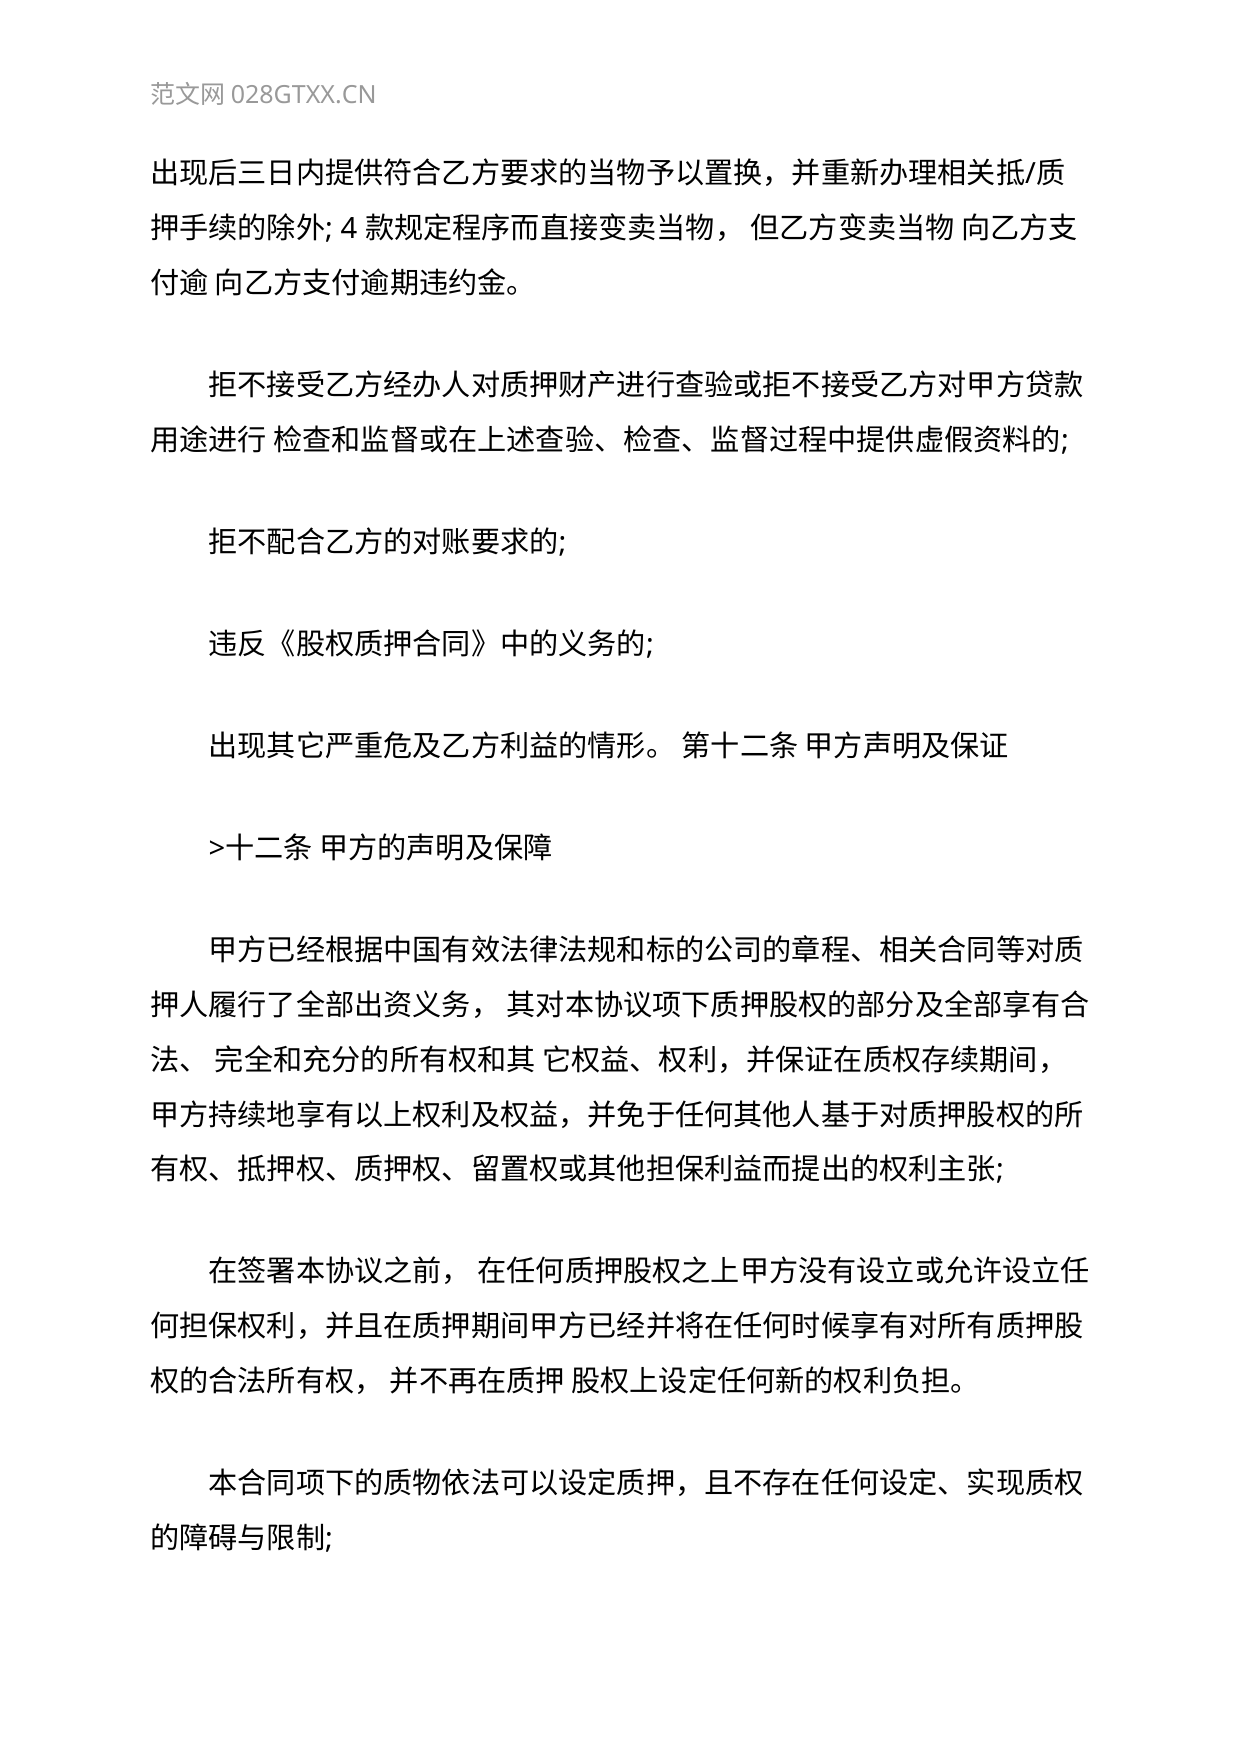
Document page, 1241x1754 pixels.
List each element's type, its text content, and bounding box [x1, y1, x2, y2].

text 拒不接受乙方经办人对质押财产进行查验或拒不接受乙方对甲方贷款用途进行 检查和监督或在上述查验、检查、监督过程中提供虚假资料的; [150, 362, 1090, 459]
text 本合同项下的质物依法可以设定质押，且不存在任何设定、实现质权的障碍与限制; [150, 1459, 1090, 1557]
text 拒不配合乙方的对账要求的; [150, 519, 1090, 561]
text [150, 150, 1090, 302]
text 违反《股权质押合同》中的义务的; [150, 621, 1090, 663]
text 甲方已经根据中国有效法律法规和标的公司的章程、相关合同等对质押人履行了全部出资义务， 其对本协议项下质押股权的部分及全部享有合法、 完全和充分的所有权和其 它权益、权利，并保证在质权存续期间，甲方持续地享有以上权利及权益，并免于任何其他人基于对质押股权的所有权、抵押权、质押权、留置权或其他担保利益而提出的权利主张; [150, 926, 1090, 1188]
text 在签署本协议之前， 在任何质押股权之上甲方没有设立或允许设立任何担保权利，并且在质押期间甲方已经并将在任何时候享有对所有质押股权的合法所有权， 并不再在质押 股权上设定任何新的权利负担。 [150, 1248, 1090, 1400]
text >十二条 甲方的声明及保障 [150, 824, 1090, 867]
text 出现其它严重危及乙方利益的情形。 第十二条 甲方声明及保证 [150, 723, 1090, 765]
